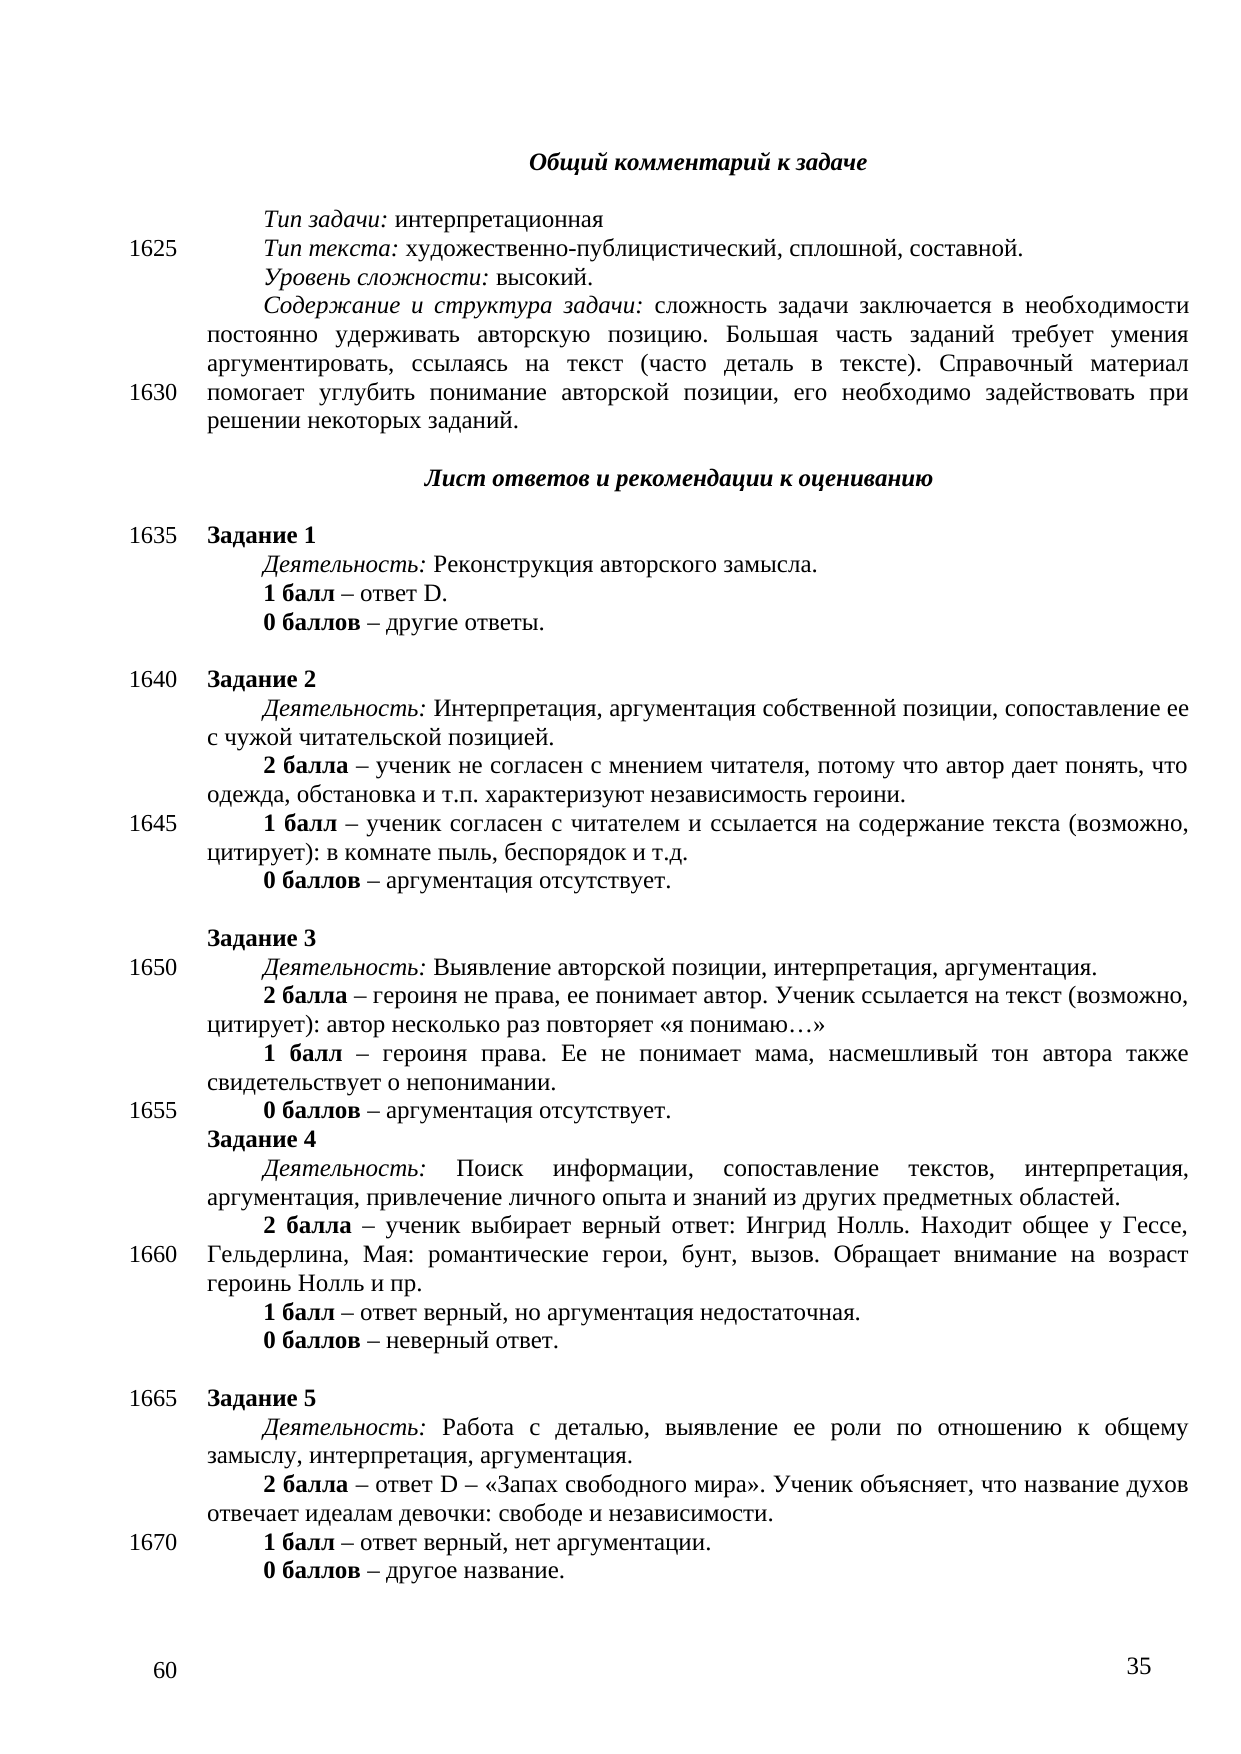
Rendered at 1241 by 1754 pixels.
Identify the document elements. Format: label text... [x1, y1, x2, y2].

text Задание 4 [207, 1124, 1189, 1153]
text 0 баллов – аргументация отсутствует. [207, 1096, 1189, 1124]
text Тип задачи: интерпретационная [207, 204, 1189, 233]
text Деятельность: Поиск информации, сопоставление текстов, интерпретация, аргументация, привлечение личного опыта и знаний из других предметных областей. [207, 1153, 1189, 1211]
text 1 балл – ответ D. [207, 578, 1189, 607]
text Общий комментарий к задаче [207, 147, 1189, 176]
text Тип текста: художественно-публицистический, сплошной, составной. [207, 233, 1189, 262]
text 1 балл – ученик согласен с читателем и ссылается на содержание текста (возможно, цитирует): в комнате пыль, беспорядок и т.д. [207, 808, 1189, 866]
text Уровень сложности: высокий. [207, 262, 1189, 291]
text 1 балл – героиня права. Ее не понимает мама, насмешливый тон автора также свидетельствует о непонимании. [207, 1038, 1189, 1096]
text 0 баллов – неверный ответ. [207, 1326, 1189, 1354]
text Задание 2 [207, 664, 1189, 693]
text 1 балл – ответ верный, нет аргументации. [207, 1527, 1189, 1556]
text Деятельность: Интерпретация, аргументация собственной позиции, сопоставление ее с чужой читательской позицией. [207, 693, 1189, 751]
text Задание 1 [207, 521, 1189, 549]
text 2 балла – ответ D – «Запах свободного мира». Ученик объясняет, что название духов отвечает идеалам девочки: свободе и независимости. [207, 1469, 1189, 1527]
text 0 баллов – аргументация отсутствует. [207, 866, 1189, 894]
text 1 балл – ответ верный, но аргументация недостаточная. [207, 1297, 1189, 1326]
text 0 баллов – другие ответы. [207, 607, 1189, 636]
text Задание 3 [207, 923, 1189, 952]
text 2 балла – ученик выбирает верный ответ: Ингрид Нолль. Находит общее у Гессе, Гельдерлина, Мая: романтические герои, бунт, вызов. Обращает внимание на возраст героинь Нолль и пр. [207, 1211, 1189, 1297]
text Деятельность: Работа с деталью, выявление ее роли по отношению к общему замыслу, интерпретация, аргументация. [207, 1412, 1189, 1469]
text Лист ответов и рекомендации к оцениванию [207, 463, 1152, 492]
text Деятельность: Реконструкция авторского замысла. [207, 549, 1189, 578]
text Задание 5 [207, 1383, 1189, 1412]
text 2 балла – героиня не права, ее понимает автор. Ученик ссылается на текст (возможно, цитирует): автор несколько раз повторяет «я понимаю…» [207, 981, 1189, 1038]
text Деятельность: Выявление авторской позиции, интерпретация, аргументация. [207, 952, 1189, 981]
text 2 балла – ученик не согласен с мнением читателя, потому что автор дает понять, что одежда, обстановка и т.п. характеризуют независимость героини. [207, 751, 1189, 808]
text 0 баллов – другое название. [207, 1556, 1189, 1584]
text Содержание и структура задачи: сложность задачи заключается в необходимости постоянно удерживать авторскую позицию. Большая часть заданий требует умения аргументировать, ссылаясь на текст (часто деталь в тексте). Справочный материал помогает углубить понимание авторской позиции, его необходимо задействовать при решении некоторых заданий. [207, 291, 1189, 434]
